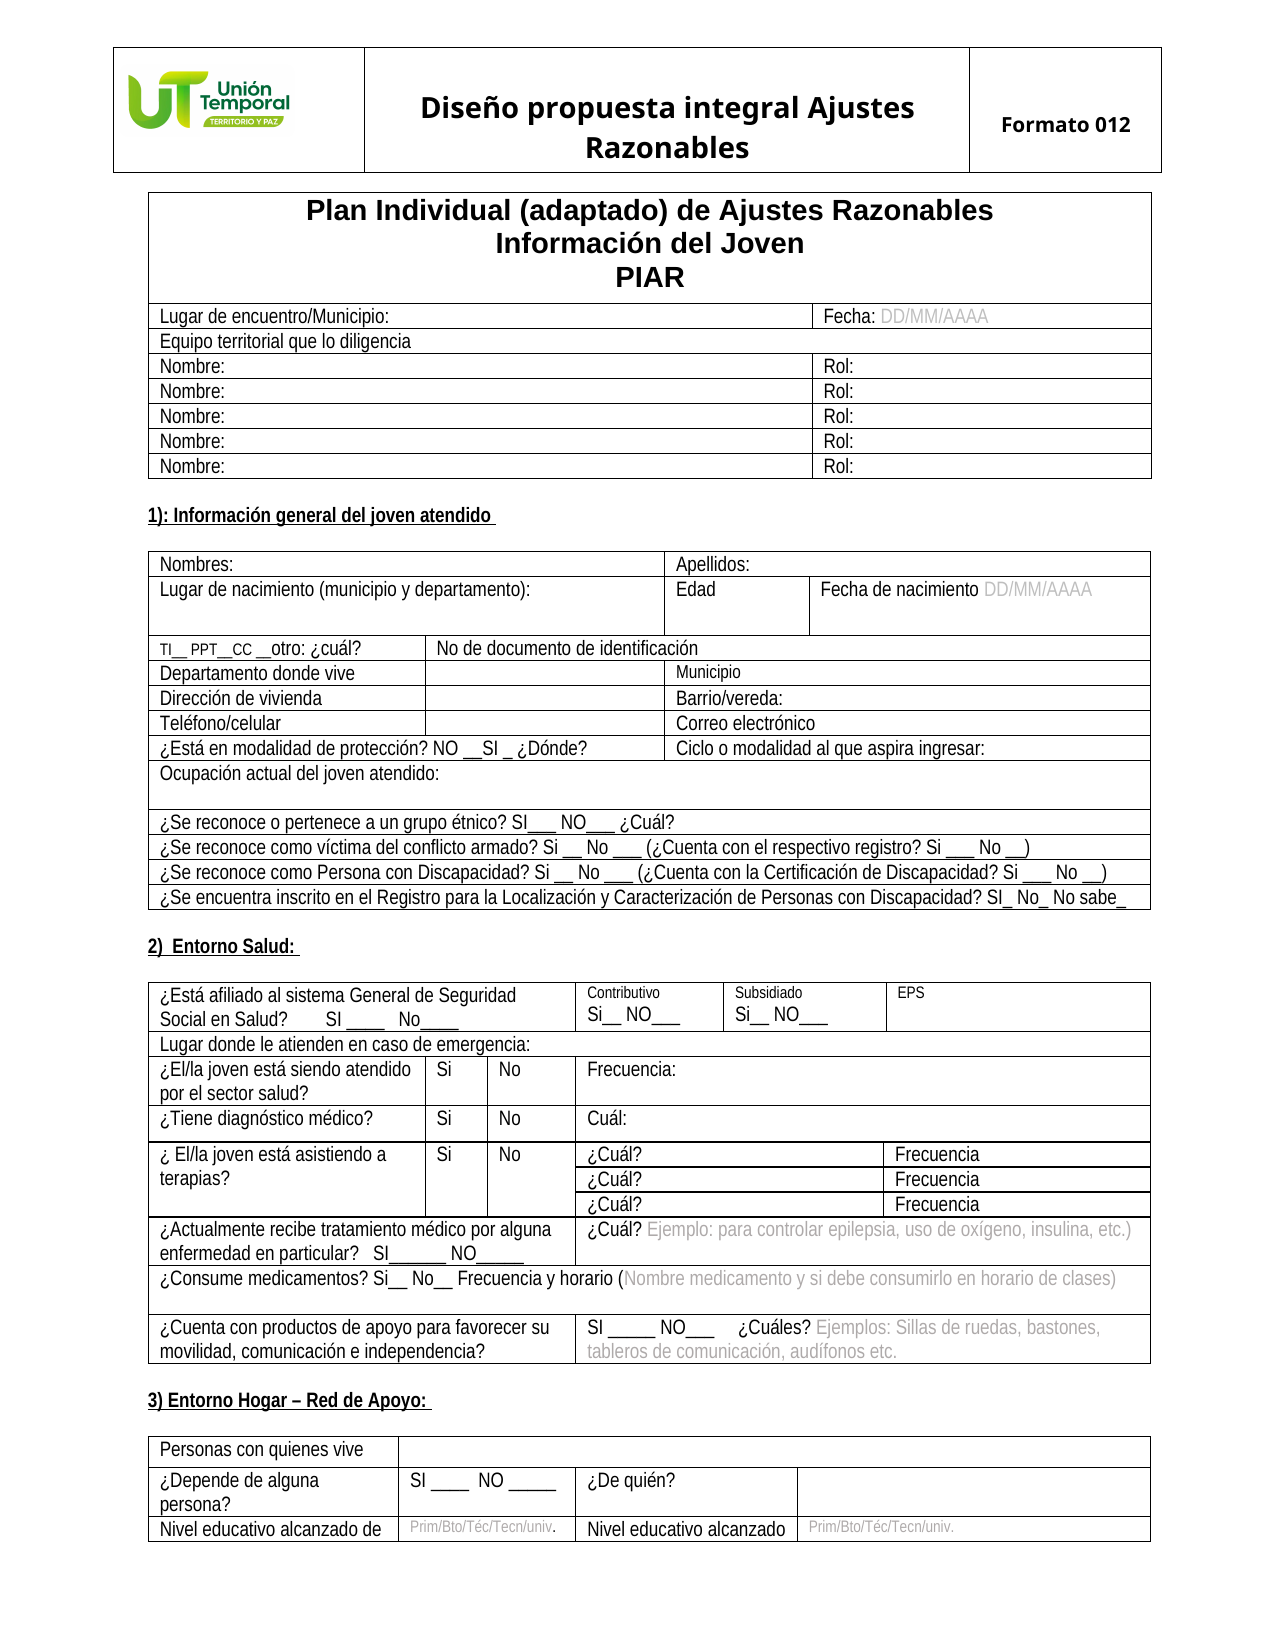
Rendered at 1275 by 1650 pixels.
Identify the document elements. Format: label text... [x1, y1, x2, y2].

table_cell ¿Se encuentra inscrito en el Registro para la Localización y Caracterización de Personas con Discapacidad? SI_ No_ No sabe_ [149, 885, 1150, 909]
table_cell Frecuencia [884, 1168, 1150, 1191]
table_cell ¿Cuenta con productos de apoyo para favorecer su movilidad, comunicación e independencia? [149, 1315, 575, 1363]
table_header Apellidos: [665, 552, 1150, 576]
table_cell [426, 711, 664, 735]
table_cell Cuál: [576, 1106, 1150, 1141]
table_cell ¿Depende de alguna persona? [149, 1468, 398, 1516]
table_cell SI _____ NO___ ¿Cuáles? Ejemplos: Sillas de ruedas, bastones, tableros de comunicación, audífonos etc. [576, 1315, 1150, 1363]
text 2) Entorno Salud: [148, 934, 1127, 958]
table_cell Lugar donde le atienden en caso de emergencia: [149, 1032, 1150, 1056]
table_cell ¿Consume medicamentos? Si__ No__ Frecuencia y horario (Nombre medicamento y si debe consumirlo en horario de clases) [149, 1266, 1150, 1314]
table_cell ¿Tiene diagnóstico médico? [149, 1106, 425, 1141]
table_cell ¿Cuál? Ejemplo: para controlar epilepsia, uso de oxígeno, insulina, etc.) [576, 1218, 1150, 1265]
table_cell Rol: [813, 404, 1151, 428]
table_cell ¿Se reconoce como Persona con Discapacidad? Si __ No ___ (¿Cuenta con la Certificación de Discapacidad? Si ___ No __) [149, 860, 1150, 884]
table_cell Municipio [665, 661, 1150, 685]
table_cell SI ____ NO _____ [399, 1468, 575, 1516]
text 3) Entorno Hogar – Red de Apoyo: [148, 1388, 1127, 1412]
table_cell Frecuencia [884, 1193, 1150, 1216]
table_cell Lugar de nacimiento (municipio y departamento): [149, 577, 664, 635]
table_cell No [488, 1057, 575, 1105]
table_cell ¿Actualmente recibe tratamiento médico por alguna enfermedad en particular? SI______ NO_____ [149, 1218, 575, 1265]
picture [116, 56, 299, 144]
table_cell Correo electrónico [665, 711, 1150, 735]
table_cell ¿De quién? [576, 1468, 797, 1516]
table_cell Prim/Bto/Téc/Tecn/univ. [399, 1517, 575, 1541]
table_cell Fecha de nacimiento DD/MM/AAAA [810, 577, 1150, 635]
table_cell Edad [665, 577, 809, 635]
table_cell Rol: [813, 429, 1151, 453]
table_header [399, 1437, 1150, 1467]
table_cell ¿Cuál? [576, 1193, 883, 1216]
table_cell TI__ PPT__CC __otro: ¿cuál? [149, 636, 425, 660]
table_cell Dirección de vivienda [149, 686, 425, 710]
table_header Personas con quienes vive [149, 1437, 398, 1467]
table_cell Si [426, 1057, 487, 1105]
table_cell Teléfono/celular [149, 711, 425, 735]
table_header Plan Individual (adaptado) de Ajustes Razonables Información del Joven PIAR [149, 193, 1151, 303]
table_header Contributivo Si__ NO___ [576, 983, 723, 1031]
table_cell Departamento donde vive [149, 661, 425, 685]
table_cell Si [426, 1143, 487, 1216]
table_cell Nivel educativo alcanzado de la persona de quien depende* (si aplica) [149, 1517, 398, 1541]
table_cell ¿Se reconoce o pertenece a un grupo étnico? SI___ NO___ ¿Cuál? [149, 810, 1150, 834]
table_cell ¿Está en modalidad de protección? NO __SI _ ¿Dónde? [149, 736, 664, 760]
table_cell Equipo territorial que lo diligencia [149, 329, 1151, 353]
table_cell Ciclo o modalidad al que aspira ingresar: [665, 736, 1150, 760]
table_cell ¿Cuál? [576, 1168, 883, 1191]
table_cell Nombre: [149, 404, 812, 428]
table_cell Rol: [813, 379, 1151, 403]
table_cell Barrio/vereda: [665, 686, 1150, 710]
table_cell Nombre: [149, 454, 812, 478]
table_header EPS [887, 983, 1150, 1031]
table_cell Prim/Bto/Téc/Tecn/univ. [798, 1517, 1150, 1541]
table_cell Nombre: [149, 429, 812, 453]
table_cell ¿Cuál? [576, 1143, 883, 1166]
table_cell Si [426, 1106, 487, 1141]
table_cell No de documento de identificación [426, 636, 1150, 660]
table_cell Frecuencia [884, 1143, 1150, 1166]
table_cell No [488, 1143, 575, 1216]
table_cell [426, 661, 664, 685]
table_cell Fecha: DD/MM/AAAA [813, 304, 1151, 328]
table_cell Nivel educativo alcanzado [576, 1517, 797, 1541]
table_cell Frecuencia: [576, 1057, 1150, 1105]
table_cell [798, 1468, 1150, 1516]
table_cell ¿ El/la joven está asistiendo a terapias? [149, 1143, 425, 1216]
table_cell Nombre: [149, 379, 812, 403]
table_cell Nombre: [149, 354, 812, 378]
table_cell Lugar de encuentro/Municipio: [149, 304, 812, 328]
table_header ¿Está afiliado al sistema General de Seguridad Social en Salud? SI ____ No____ [149, 983, 575, 1031]
table_header Nombres: [149, 552, 664, 576]
table_cell Rol: [813, 454, 1151, 478]
text 1): Información general del joven atendido [148, 503, 1127, 527]
table_header Subsidiado Si__ NO___ [724, 983, 886, 1031]
table_cell Ocupación actual del joven atendido: [149, 761, 1150, 809]
table_cell ¿Se reconoce como víctima del conflicto armado? Si __ No ___ (¿Cuenta con el respectivo registro? Si ___ No __) [149, 835, 1150, 859]
table_cell [426, 686, 664, 710]
table_cell ¿El/la joven está siendo atendido por el sector salud? [149, 1057, 425, 1105]
table_cell No [488, 1106, 575, 1141]
table_cell Rol: [813, 354, 1151, 378]
